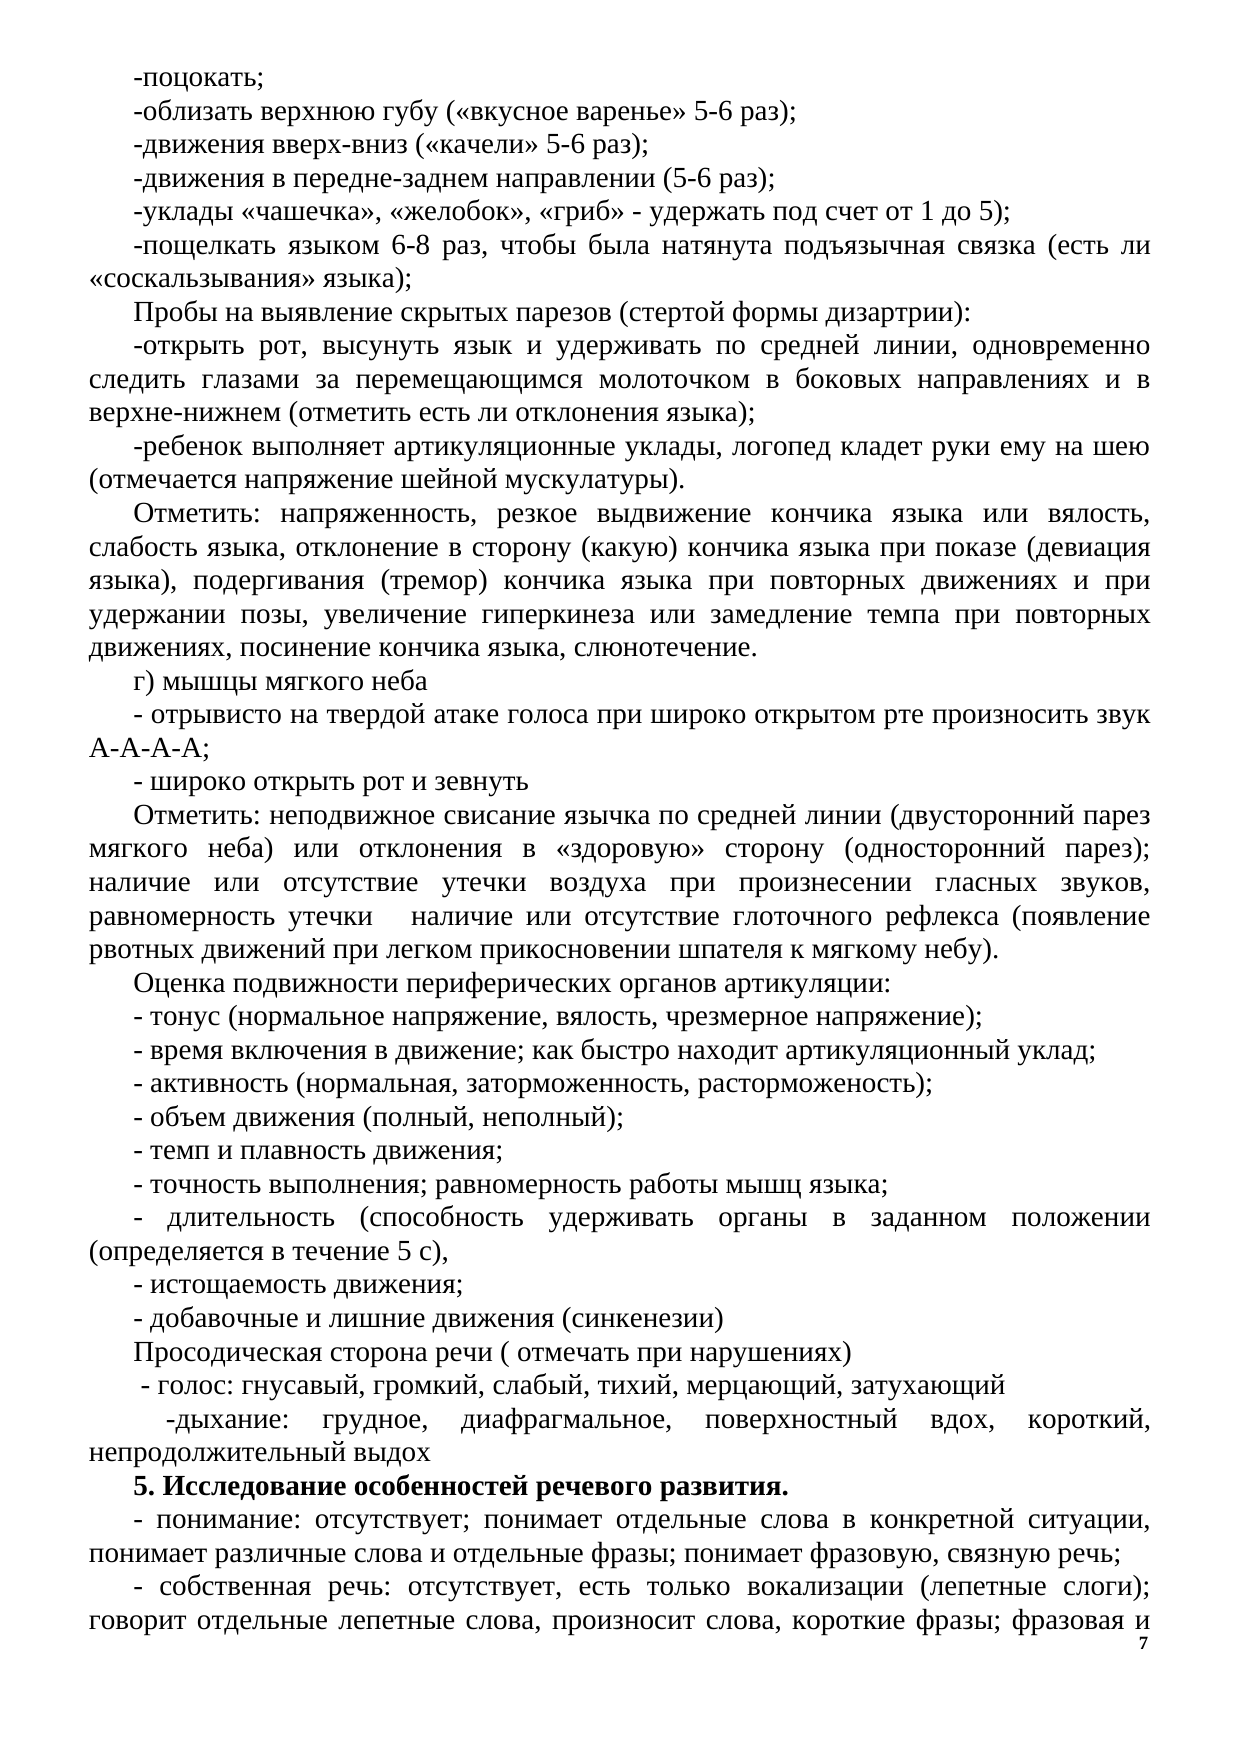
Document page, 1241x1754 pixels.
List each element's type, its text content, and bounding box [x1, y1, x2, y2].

text - активность (нормальная, заторможенность, расторможеность); [89, 1065, 1152, 1099]
text - время включения в движение; как быстро находит артикуляционный уклад; [89, 1032, 1152, 1065]
text 5. Исследование особенностей речевого развития. [89, 1468, 1152, 1501]
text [89, 1568, 1152, 1636]
text - отрывисто на твердой атаке голоса при широко открытом рте произносить звук А-А-А-А; [89, 696, 1152, 763]
text -движения в передне-заднем направлении (5-6 раз); [89, 160, 1152, 193]
text -уклады «чашечка», «желобок», «гриб» - удержать под счет от 1 до 5); [89, 193, 1152, 227]
text -открыть рот, высунуть язык и удерживать по средней линии, одновременно следить глазами за перемещающимся молоточком в боковых направлениях и в верхне-нижнем (отметить есть ли отклонения языка); [89, 327, 1152, 428]
text - понимание: отсутствует; понимает отдельные слова в конкретной ситуации, понимает различные слова и отдельные фразы; понимает фразовую, связную речь; [89, 1501, 1152, 1568]
text - широко открыть рот и зевнуть [89, 763, 1152, 797]
text - голос: гнусавый, громкий, слабый, тихий, мерцающий, затухающий [89, 1367, 1152, 1401]
text Отметить: напряженность, резкое выдвижение кончика языка или вялость, слабость языка, отклонение в сторону (какую) кончика языка при показе (девиация языка), подергивания (тремор) кончика языка при повторных движениях и при удержании позы, увеличение гиперкинеза или замедление темпа при повторных движениях, посинение кончика языка, слюнотечение. [89, 495, 1152, 663]
text - длительность (способность удерживать органы в заданном положении (определяется в течение 5 с), [89, 1199, 1152, 1267]
text - темп и плавность движения; [89, 1132, 1152, 1166]
text Оценка подвижности периферических органов артикуляции: [89, 965, 1152, 998]
text -облизать верхнюю губу («вкусное варенье» 5-6 раз); [89, 93, 1152, 126]
text - точность выполнения; равномерность работы мышц языка; [89, 1166, 1152, 1199]
text - истощаемость движения; [89, 1267, 1152, 1300]
text -поцокать; [89, 59, 1152, 93]
text -движения вверх-вниз («качели» 5-6 раз); [89, 126, 1152, 160]
text -ребенок выполняет артикуляционные уклады, логопед кладет руки ему на шею (отмечается напряжение шейной мускулатуры). [89, 428, 1152, 495]
text - объем движения (полный, неполный); [89, 1099, 1152, 1132]
text г) мышцы мягкого неба [89, 663, 1152, 696]
text Отметить: неподвижное свисание язычка по средней линии (двусторонний парез мягкого неба) или отклонения в «здоровую» сторону (односторонний парез); наличие или отсутствие утечки воздуха при произнесении гласных звуков, равномерность утечки наличие или отсутствие глоточного рефлекса (появление рвотных движений при легком прикосновении шпателя к мягкому небу). [89, 797, 1152, 965]
text - добавочные и лишние движения (синкенезии) [89, 1300, 1152, 1334]
text -дыхание: грудное, диафрагмальное, поверхностный вдох, короткий, непродолжительный выдох [89, 1401, 1152, 1468]
text -пощелкать языком 6-8 раз, чтобы была натянута подъязычная связка (есть ли «соскальзывания» языка); [89, 227, 1152, 294]
text Просодическая сторона речи ( отмечать при нарушениях) [89, 1334, 1152, 1367]
text - тонус (нормальное напряжение, вялость, чрезмерное напряжение); [89, 998, 1152, 1032]
text Пробы на выявление скрытых парезов (стертой формы дизартрии): [89, 294, 1152, 327]
